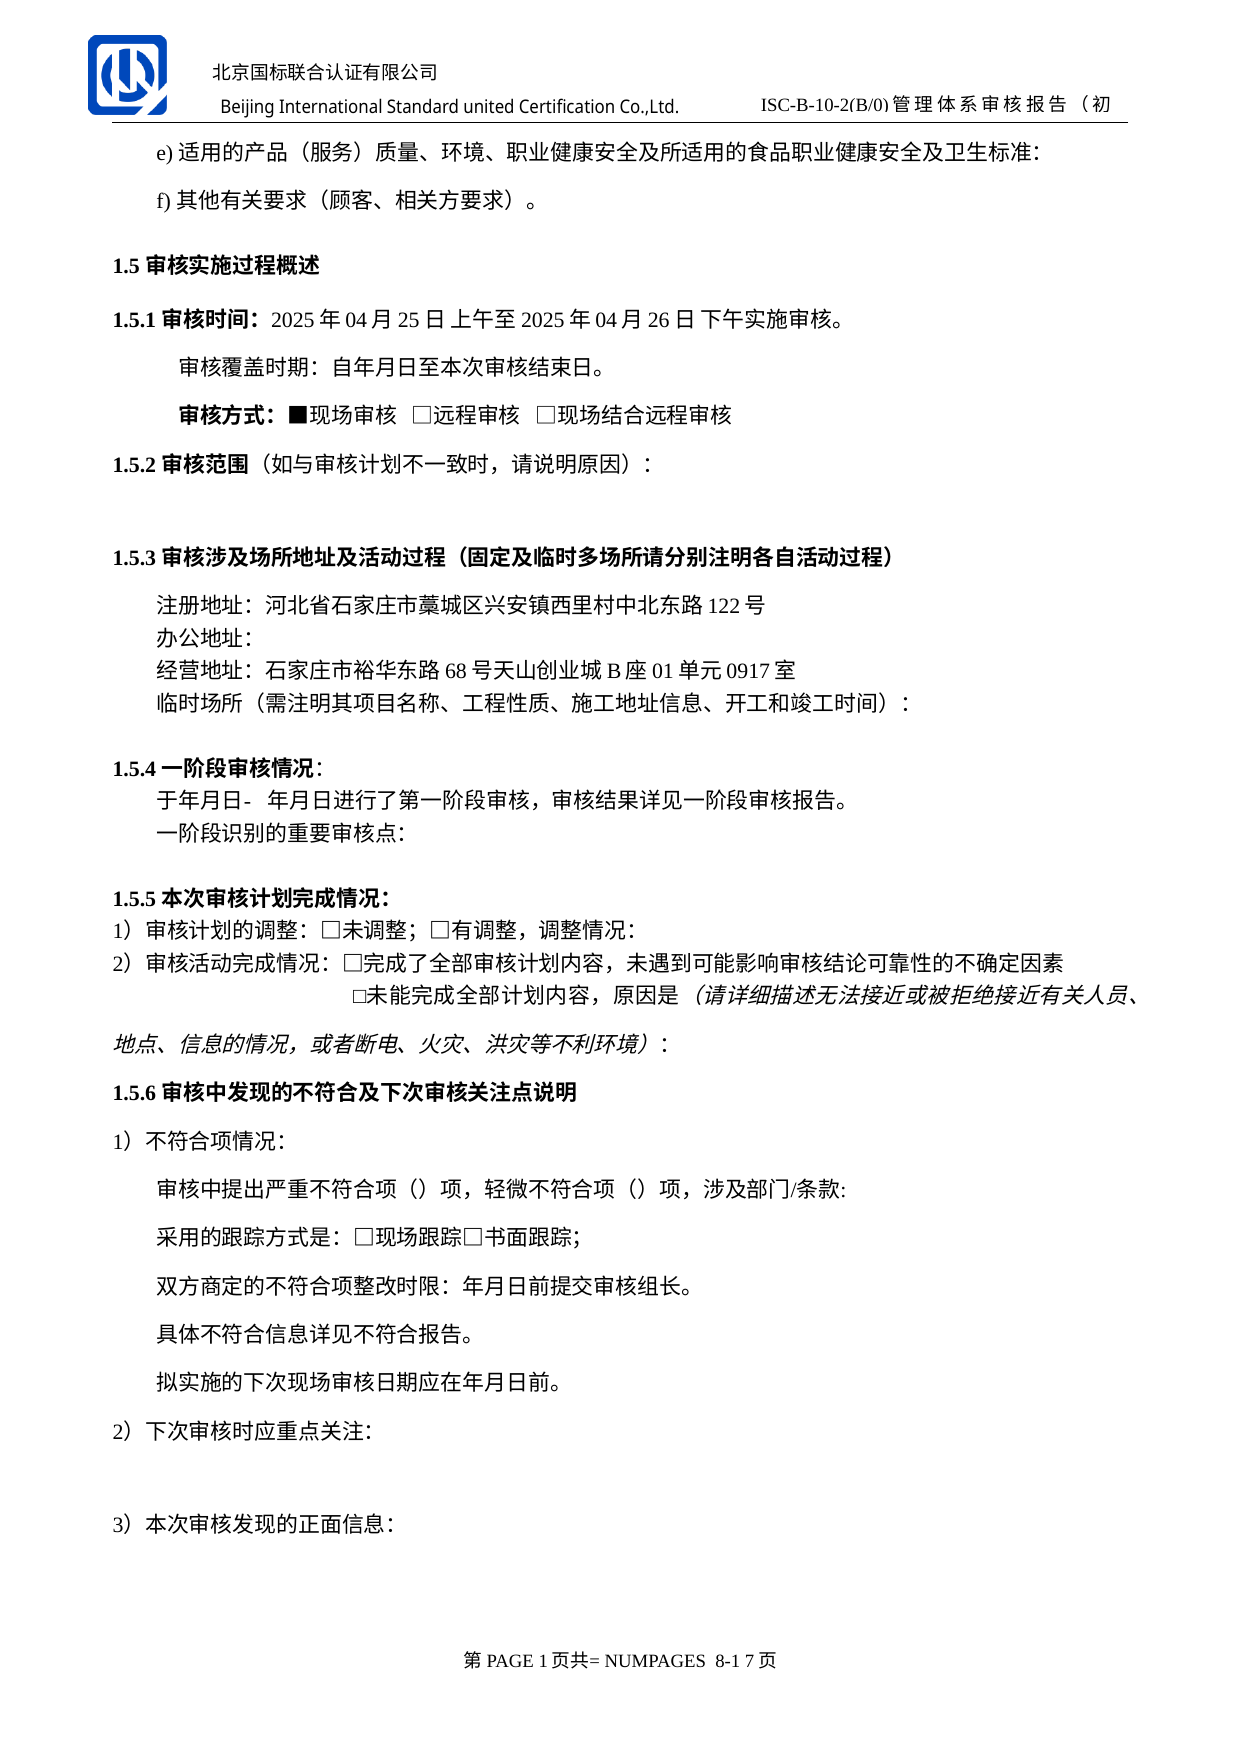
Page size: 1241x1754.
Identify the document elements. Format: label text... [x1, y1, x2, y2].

text 临时场所（需注明其项目名称、工程性质、施工地址信息、开工和竣工时间）： [112, 685, 1128, 718]
text 1.5.3 审核涉及场所地址及活动过程（固定及临时多场所请分别注明各自活动过程） [112, 539, 1128, 572]
text 1.5.1 审核时间：2025年04月25日 上午至2025年04月26日 下午实施审核。 [112, 301, 1128, 334]
text 审核覆盖时期：自年月日至本次审核结束日。 [112, 349, 1128, 382]
text 3）本次审核发现的正面信息： [112, 1507, 1128, 1539]
text f) 其他有关要求（顾客、相关方要求）。 [112, 183, 1128, 216]
text 2）下次审核时应重点关注： [112, 1413, 1128, 1446]
text □未能完成全部计划内容，原因是（请详细描述无法接近或被拒绝接近有关人员、地点、信息的情况，或者断电、火灾、洪灾等不利环境）： [112, 978, 1128, 1059]
text e) 适用的产品（服务）质量、环境、职业健康安全及所适用的食品职业健康安全及卫生标准： [112, 135, 1128, 167]
text 1）不符合项情况： [112, 1123, 1128, 1156]
text 2）审核活动完成情况：□完成了全部审核计划内容，未遇到可能影响审核结论可靠性的不确定因素 [112, 945, 1128, 978]
text 采用的跟踪方式是：□现场跟踪□书面跟踪； [112, 1220, 1128, 1252]
text 1.5.2 审核范围（如与审核计划不一致时，请说明原因）： [112, 446, 1128, 479]
text 审核方式：■现场审核 □远程审核 □现场结合远程审核 [112, 398, 1128, 430]
text 一阶段识别的重要审核点： [112, 815, 1128, 848]
text 经营地址：石家庄市裕华东路68号天山创业城B座01单元0917室 [112, 653, 1128, 685]
picture [88, 35, 167, 115]
text 审核中提出严重不符合项（）项，轻微不符合项（）项，涉及部门/条款: [112, 1172, 1128, 1204]
text 具体不符合信息详见不符合报告。 [156, 1317, 1128, 1349]
text 1.5.5 本次审核计划完成情况： [112, 880, 1128, 913]
text 1）审核计划的调整：□未调整；□有调整，调整情况： [112, 913, 1128, 945]
text 办公地址： [112, 620, 1128, 653]
text 1.5.6 审核中发现的不符合及下次审核关注点说明 [112, 1075, 1128, 1107]
text 1.5.4 一阶段审核情况： [112, 750, 1128, 783]
text 于年月日- 年月日进行了第一阶段审核，审核结果详见一阶段审核报告。 [112, 783, 1128, 815]
text 1.5 审核实施过程概述 [112, 248, 1128, 280]
text 拟实施的下次现场审核日期应在年月日前。 [112, 1365, 1128, 1397]
text 双方商定的不符合项整改时限：年月日前提交审核组长。 [156, 1268, 1128, 1301]
text 注册地址：河北省石家庄市藁城区兴安镇西里村中北东路122号 [112, 588, 1128, 620]
